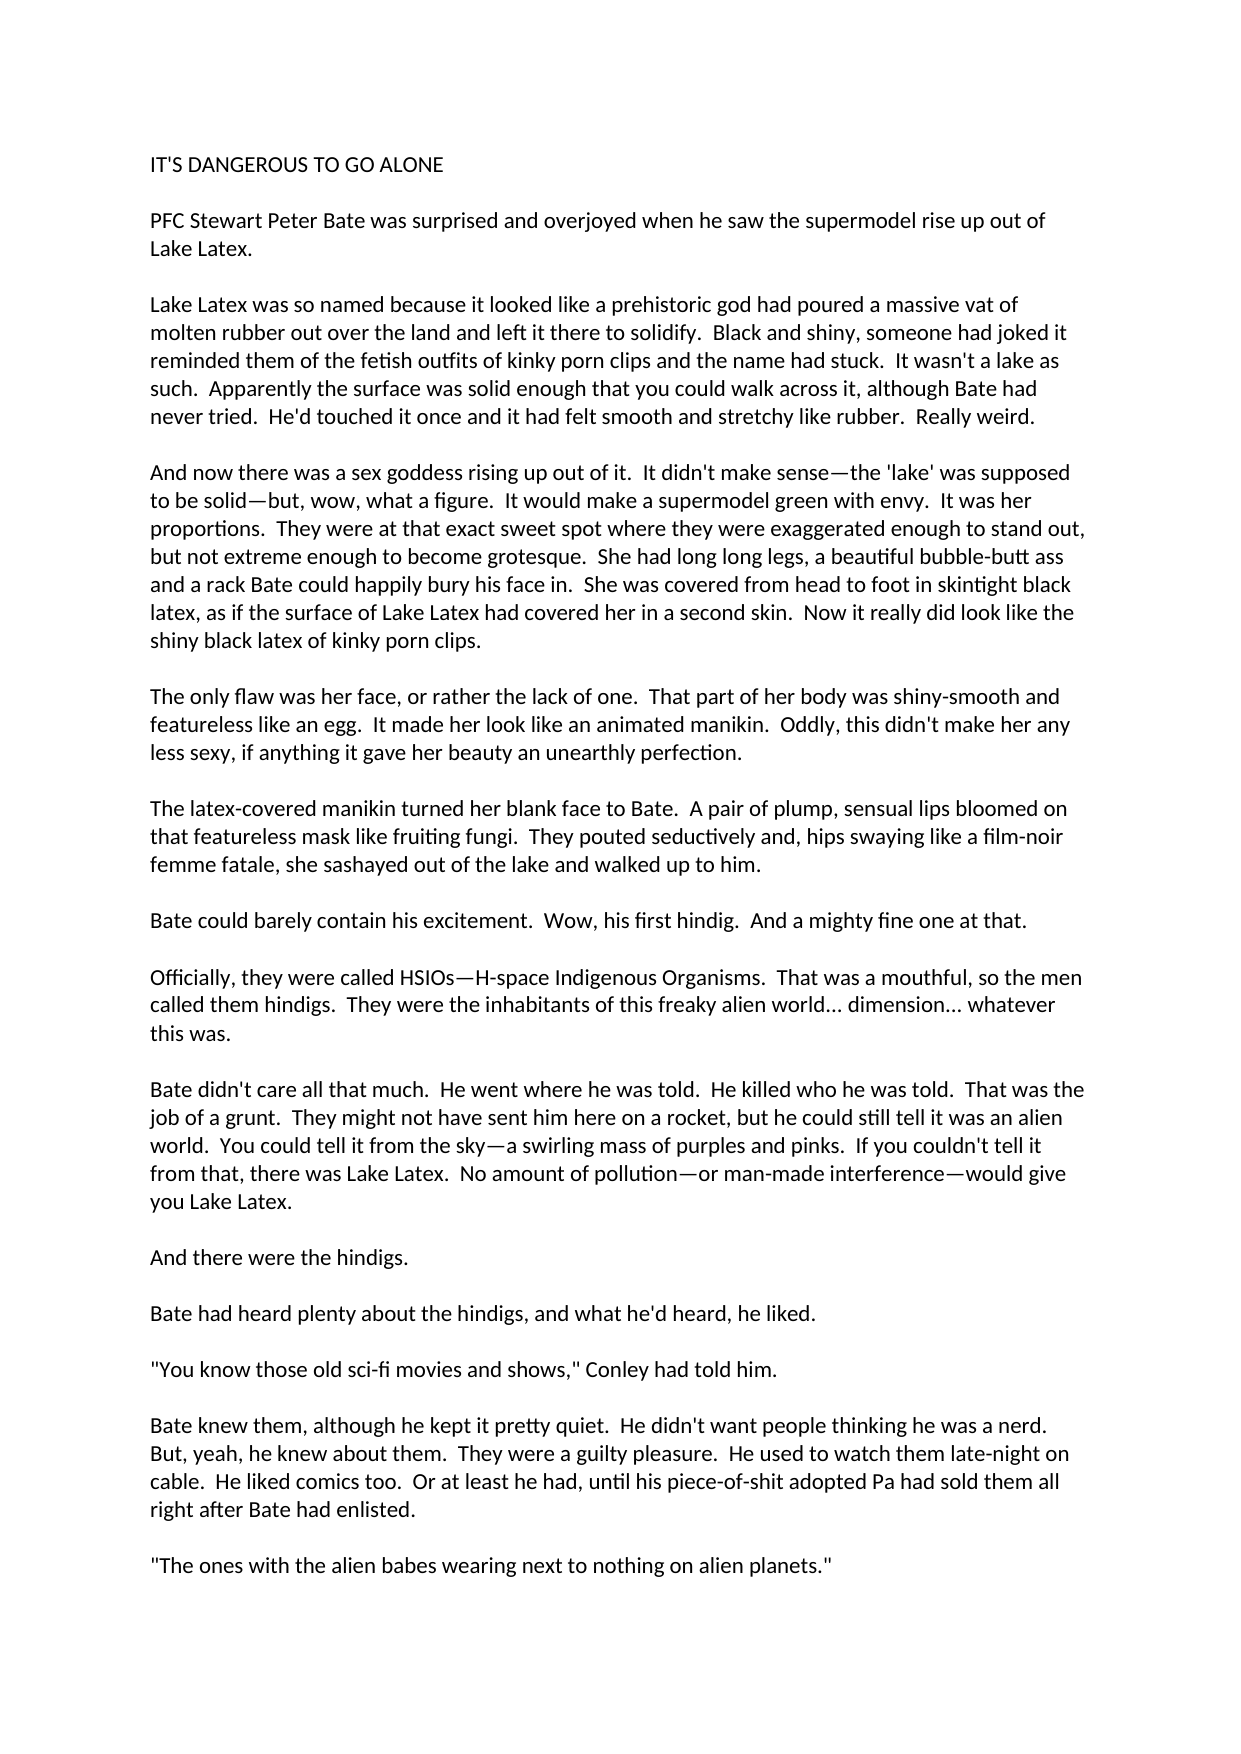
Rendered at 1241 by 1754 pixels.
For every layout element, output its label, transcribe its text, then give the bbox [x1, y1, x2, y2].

text Lake Latex was so named because it looked like a prehistoric god had poured a massive vat of molten rubber out over the land and left it there to solidify. Black and shiny, someone had joked it reminded them of the fetish outfits of kinky porn clips and the name had stuck. It wasn't a lake as such. Apparently the surface was solid enough that you could walk across it, although Bate had never tried. He'd touched it once and it had felt smooth and stretchy like rubber. Really weird. [150, 290, 1090, 430]
text Bate knew them, although he kept it pretty quiet. He didn't want people thinking he was a nerd. But, yeah, he knew about them. They were a guilty pleasure. He used to watch them late-night on cable. He liked comics too. Or at least he had, until his piece-of-shit adopted Pa had sold them all right after Bate had enlisted. [150, 1411, 1090, 1523]
text The only flaw was her face, or rather the lack of one. That part of her body was shiny-smooth and featureless like an egg. It made her look like an animated manikin. Oddly, this didn't make her any less sexy, if anything it gave her beauty an unearthly perfection. [150, 682, 1090, 766]
text And now there was a sex goddess rising up out of it. It didn't make sense—the 'lake' was supposed to be solid—but, wow, what a figure. It would make a supermodel green with envy. It was her proportions. They were at that exact sweet spot where they were exaggerated enough to stand out, but not extreme enough to become grotesque. She had long long legs, a beautiful bubble-butt ass and a rack Bate could happily bury his face in. She was covered from head to foot in skintight black latex, as if the surface of Lake Latex had covered her in a second skin. Now it really did look like the shiny black latex of kinky porn clips. [150, 458, 1090, 654]
text IT'S DANGEROUS TO GO ALONE [150, 150, 1090, 178]
text Bate could barely contain his excitement. Wow, his first hindig. And a mighty fine one at that. [150, 907, 1090, 934]
text And there were the hindigs. [150, 1243, 1090, 1271]
text Bate had heard plenty about the hindigs, and what he'd heard, he liked. [150, 1299, 1090, 1327]
text Bate didn't care all that much. He went where he was told. He killed who he was told. That was the job of a grunt. They might not have sent him here on a rocket, but he could still tell it was an alien world. You could tell it from the sky—a swirling mass of purples and pinks. If you couldn't tell it from that, there was Lake Latex. No amount of pollution—or man-made interference—would give you Lake Latex. [150, 1075, 1090, 1215]
text The latex-covered manikin turned her blank face to Bate. A pair of plump, sensual lips bloomed on that featureless mask like fruiting fungi. They pouted seductively and, hips swaying like a film-noir femme fatale, she sashayed out of the lake and walked up to him. [150, 794, 1090, 878]
text Officially, they were called HSIOs—H-space Indigenous Organisms. That was a mouthful, so the men called them hindigs. They were the inhabitants of this freaky alien world... dimension... whatever this was. [150, 963, 1090, 1047]
text "The ones with the alien babes wearing next to nothing on alien planets." [150, 1551, 1090, 1579]
text "You know those old sci-fi movies and shows," Conley had told him. [150, 1355, 1090, 1383]
text PFC Stewart Peter Bate was surprised and overjoyed when he saw the supermodel rise up out of Lake Latex. [150, 206, 1090, 262]
